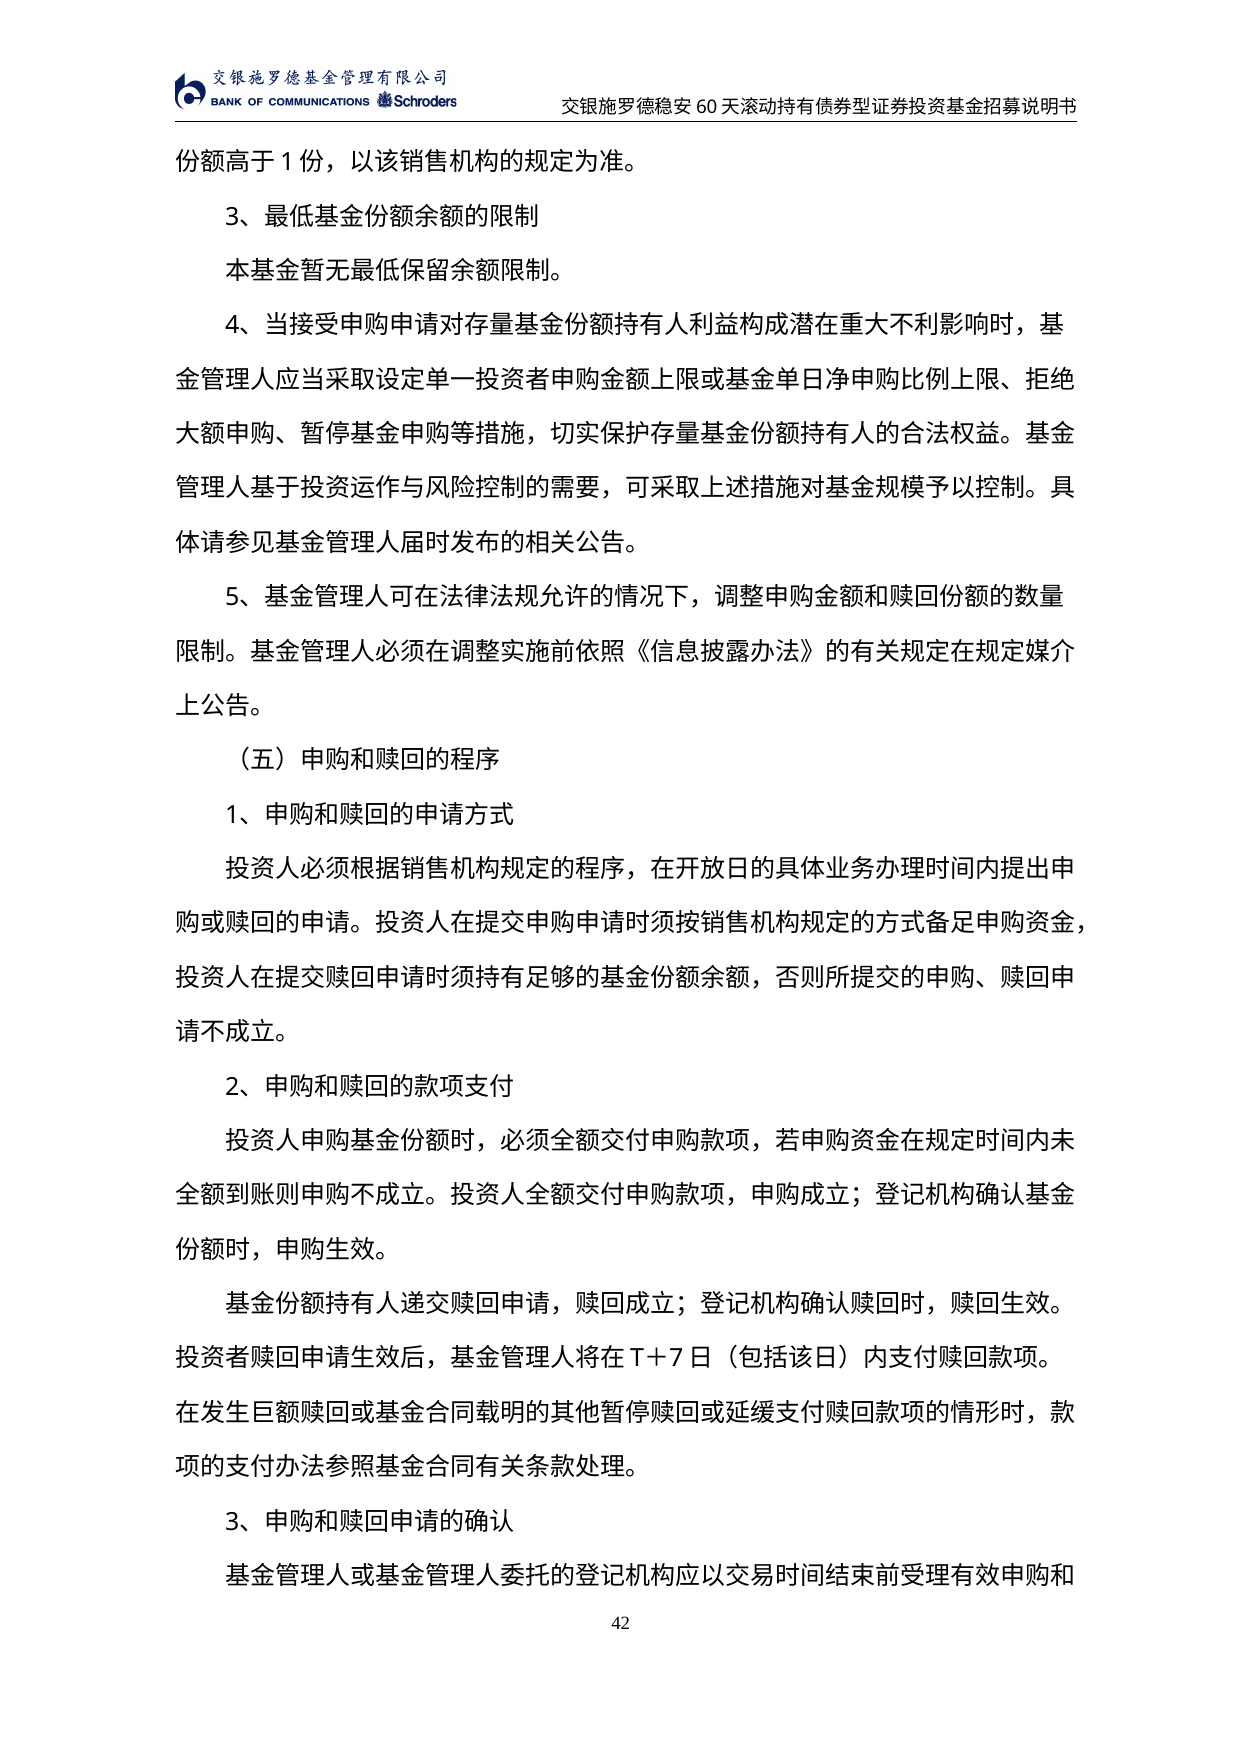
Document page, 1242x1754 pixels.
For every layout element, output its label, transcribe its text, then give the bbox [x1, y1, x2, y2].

text 4、当接受申购申请对存量基金份额持有人利益构成潜在重大不利影响时，基金管理人应当采取设定单一投资者申购金额上限或基金单日净申购比例上限、拒绝大额申购、暂停基金申购等措施，切实保护存量基金份额持有人的合法权益。基金管理人基于投资运作与风险控制的需要，可采取上述措施对基金规模予以控制。具体请参见基金管理人届时发布的相关公告。 [175, 305, 1077, 558]
text 本基金暂无最低保留余额限制。 [175, 250, 1077, 287]
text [175, 142, 1077, 178]
text 基金份额持有人递交赎回申请，赎回成立；登记机构确认赎回时，赎回生效。投资者赎回申请生效后，基金管理人将在T＋7日（包括该日）内支付赎回款项。在发生巨额赎回或基金合同载明的其他暂停赎回或延缓支付赎回款项的情形时，款项的支付办法参照基金合同有关条款处理。 [175, 1283, 1077, 1483]
text 5、基金管理人可在法律法规允许的情况下，调整申购金额和赎回份额的数量限制。基金管理人必须在调整实施前依照《信息披露办法》的有关规定在规定媒介上公告。 [175, 577, 1077, 722]
text （五）申购和赎回的程序 [175, 740, 1077, 776]
text 2、申购和赎回的款项支付 [175, 1066, 1077, 1102]
text 投资人必须根据销售机构规定的程序，在开放日的具体业务办理时间内提出申购或赎回的申请。投资人在提交申购申请时须按销售机构规定的方式备足申购资金，投资人在提交赎回申请时须持有足够的基金份额余额，否则所提交的申购、赎回申请不成立。 [175, 848, 1077, 1048]
text 3、申购和赎回申请的确认 [175, 1501, 1077, 1537]
text 3、最低基金份额余额的限制 [175, 196, 1077, 232]
picture [175, 70, 457, 109]
text 1、申购和赎回的申请方式 [175, 794, 1077, 830]
text 投资人申购基金份额时，必须全额交付申购款项，若申购资金在规定时间内未全额到账则申购不成立。投资人全额交付申购款项，申购成立；登记机构确认基金份额时，申购生效。 [175, 1120, 1077, 1265]
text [175, 1555, 1077, 1592]
